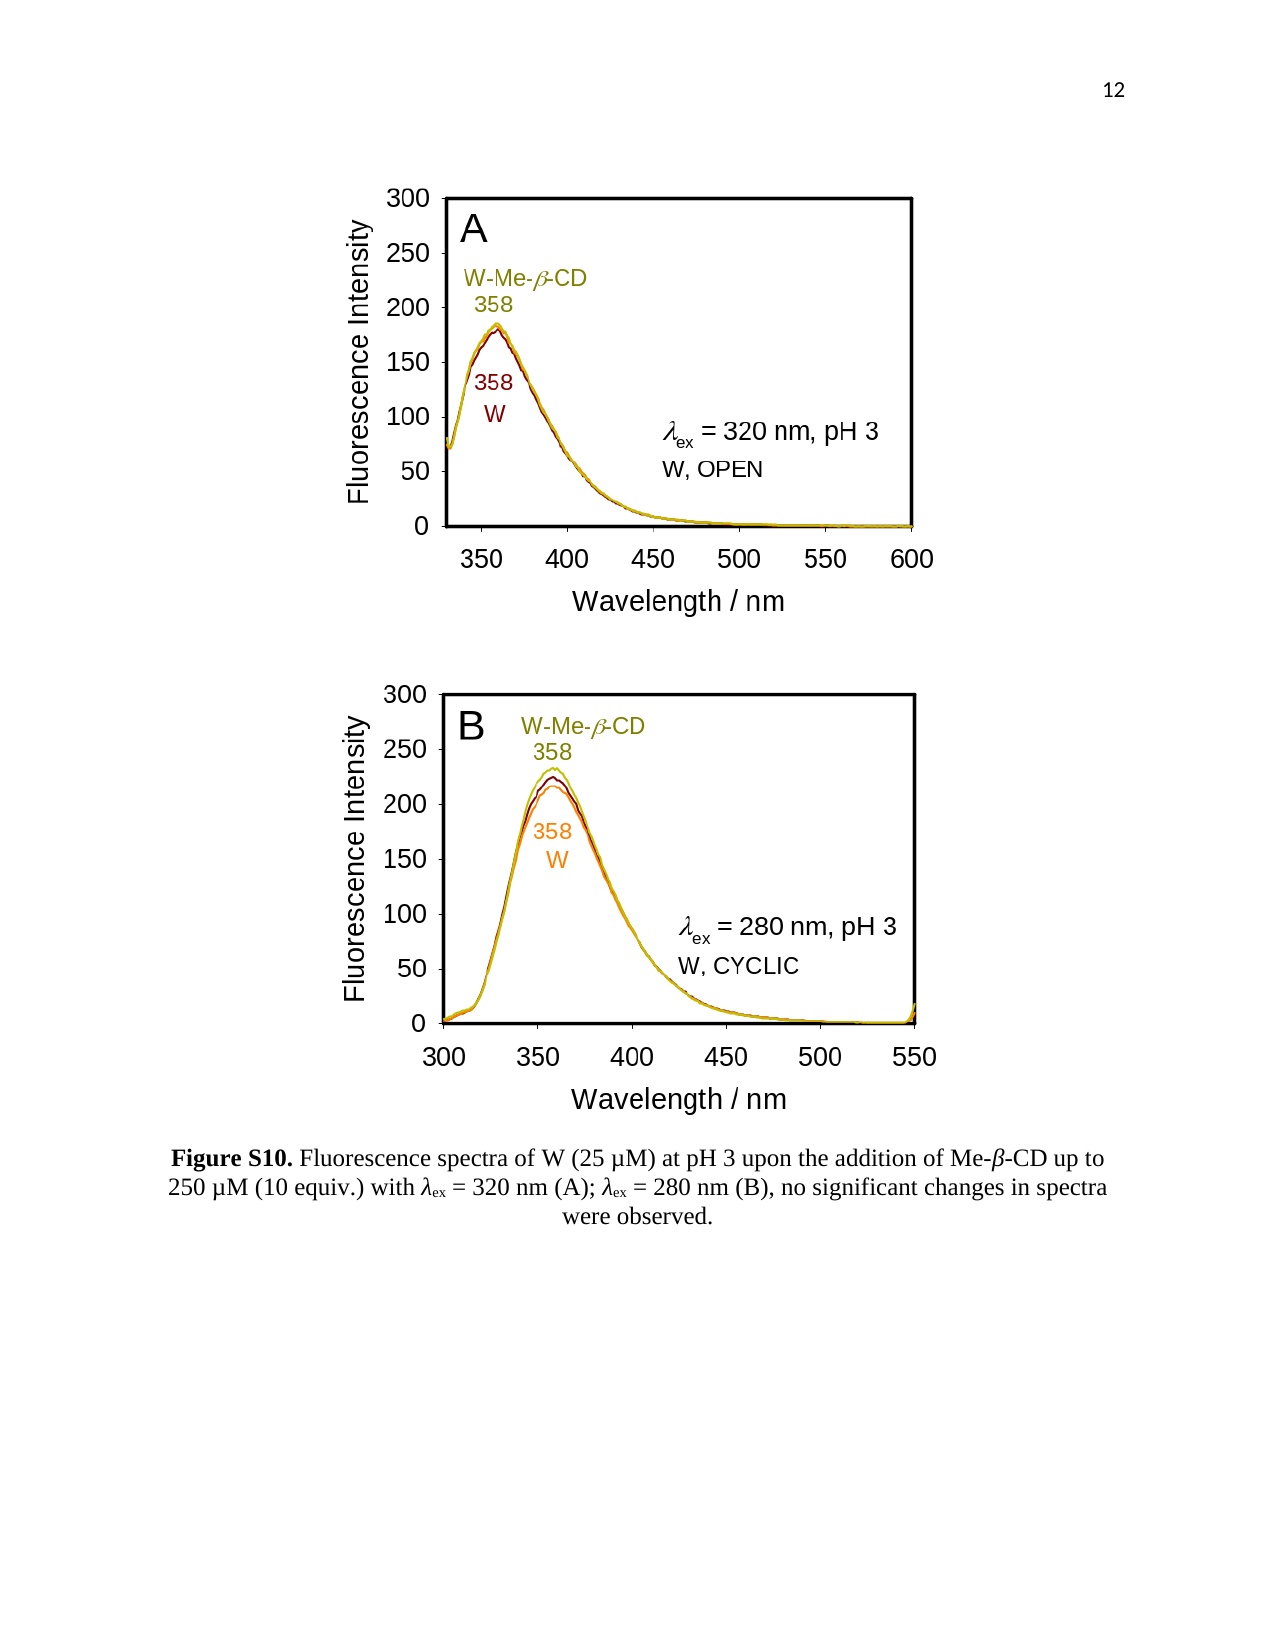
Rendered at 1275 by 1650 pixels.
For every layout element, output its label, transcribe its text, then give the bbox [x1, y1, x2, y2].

text Figure S10. Fluorescence spectra of W (25 µM) at pH 3 upon the addition of Me-β-CD up to 250 µM (10 equiv.) with λex = 320 nm (A); λex = 280 nm (B), no significant changes in spectra were observed. [150, 1143, 1125, 1230]
